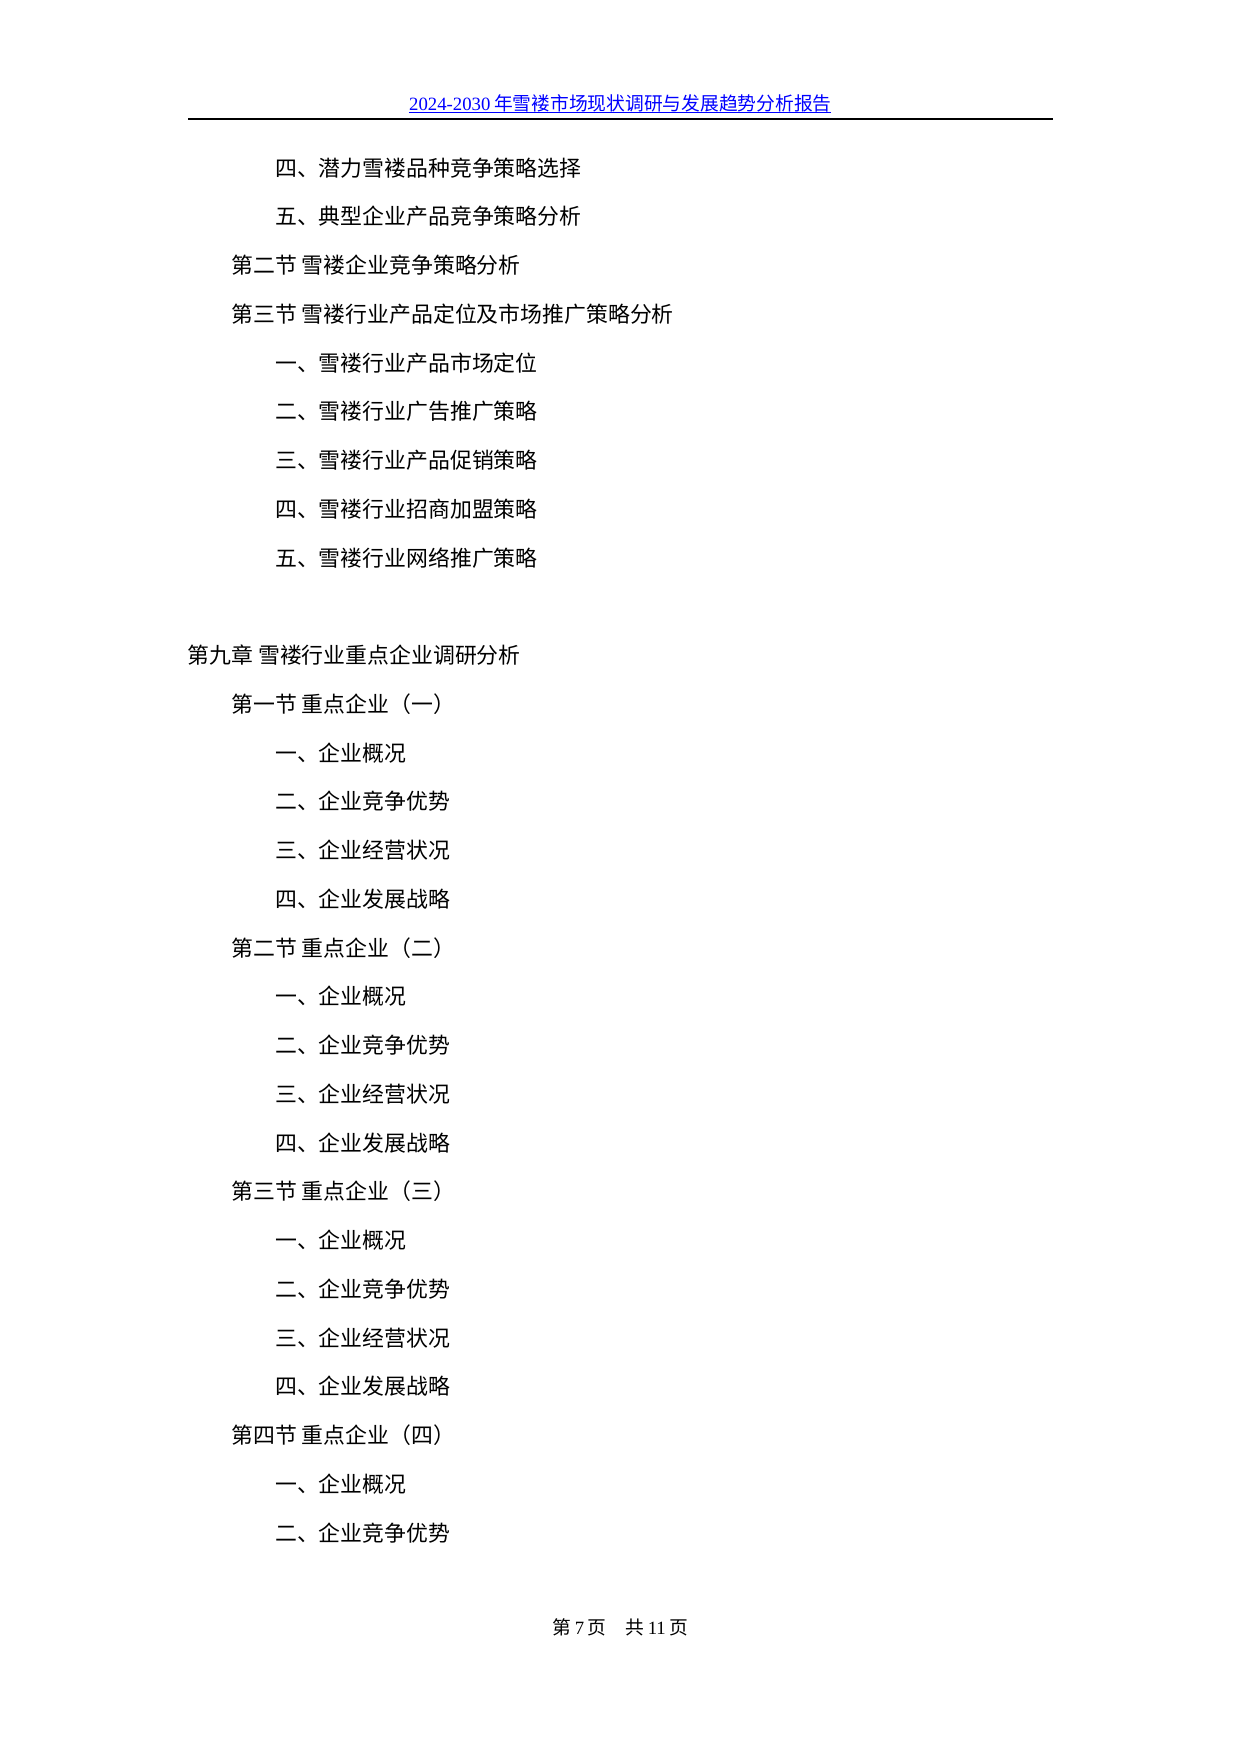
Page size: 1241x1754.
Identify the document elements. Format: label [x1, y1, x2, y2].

text [187, 150, 1053, 1548]
